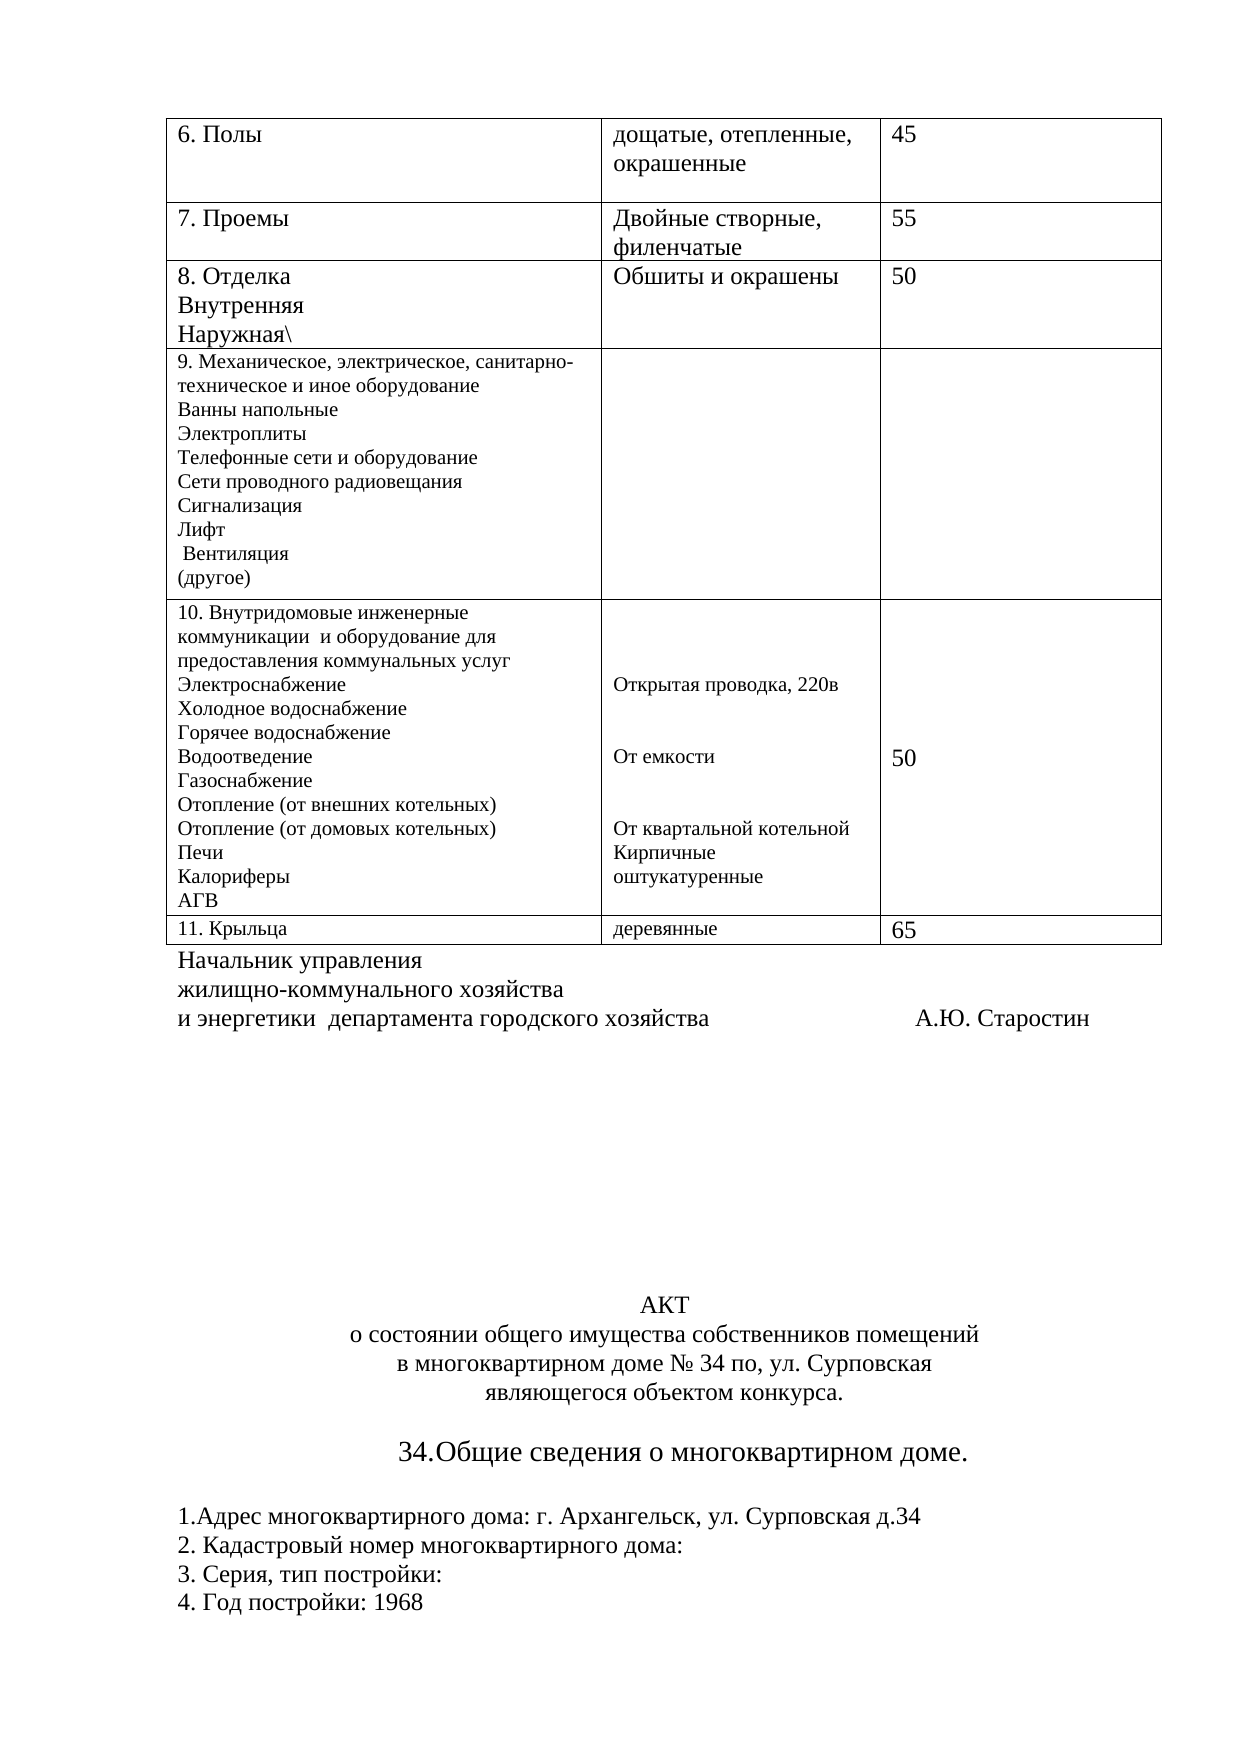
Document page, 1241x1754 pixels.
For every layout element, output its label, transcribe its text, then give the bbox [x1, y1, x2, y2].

text 1.Адрес многоквартирного дома: г. Архангельск, ул. Сурповская д.34 [177, 1501, 1152, 1530]
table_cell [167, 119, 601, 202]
text 3. Серия, тип постройки: [177, 1559, 1152, 1587]
text АКТ [177, 1290, 1152, 1319]
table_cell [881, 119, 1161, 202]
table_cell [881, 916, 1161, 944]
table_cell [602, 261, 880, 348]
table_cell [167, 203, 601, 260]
text 2. Кадастровый номер многоквартирного дома: [177, 1530, 1152, 1559]
text о состоянии общего имущества собственников помещений [177, 1319, 1152, 1348]
text 4. Год постройки: 1968 [177, 1587, 1152, 1616]
text и энергетики департамента городского хозяйства А.Ю. Старостин [177, 1003, 1152, 1032]
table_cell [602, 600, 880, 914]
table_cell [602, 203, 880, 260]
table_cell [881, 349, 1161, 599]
text являющегося объектом конкурса. [177, 1377, 1152, 1405]
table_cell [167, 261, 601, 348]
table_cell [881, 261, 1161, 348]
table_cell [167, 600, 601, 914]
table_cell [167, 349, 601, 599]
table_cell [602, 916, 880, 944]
text жилищно-коммунального хозяйства [177, 974, 1152, 1003]
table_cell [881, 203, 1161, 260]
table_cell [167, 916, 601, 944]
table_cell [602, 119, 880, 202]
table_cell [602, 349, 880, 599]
text в многоквартирном доме № 34 по, ул. Сурповская [177, 1348, 1152, 1377]
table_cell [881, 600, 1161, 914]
text Начальник управления [177, 945, 1152, 974]
list Общие сведения о многоквартирном доме. [215, 1434, 1152, 1468]
